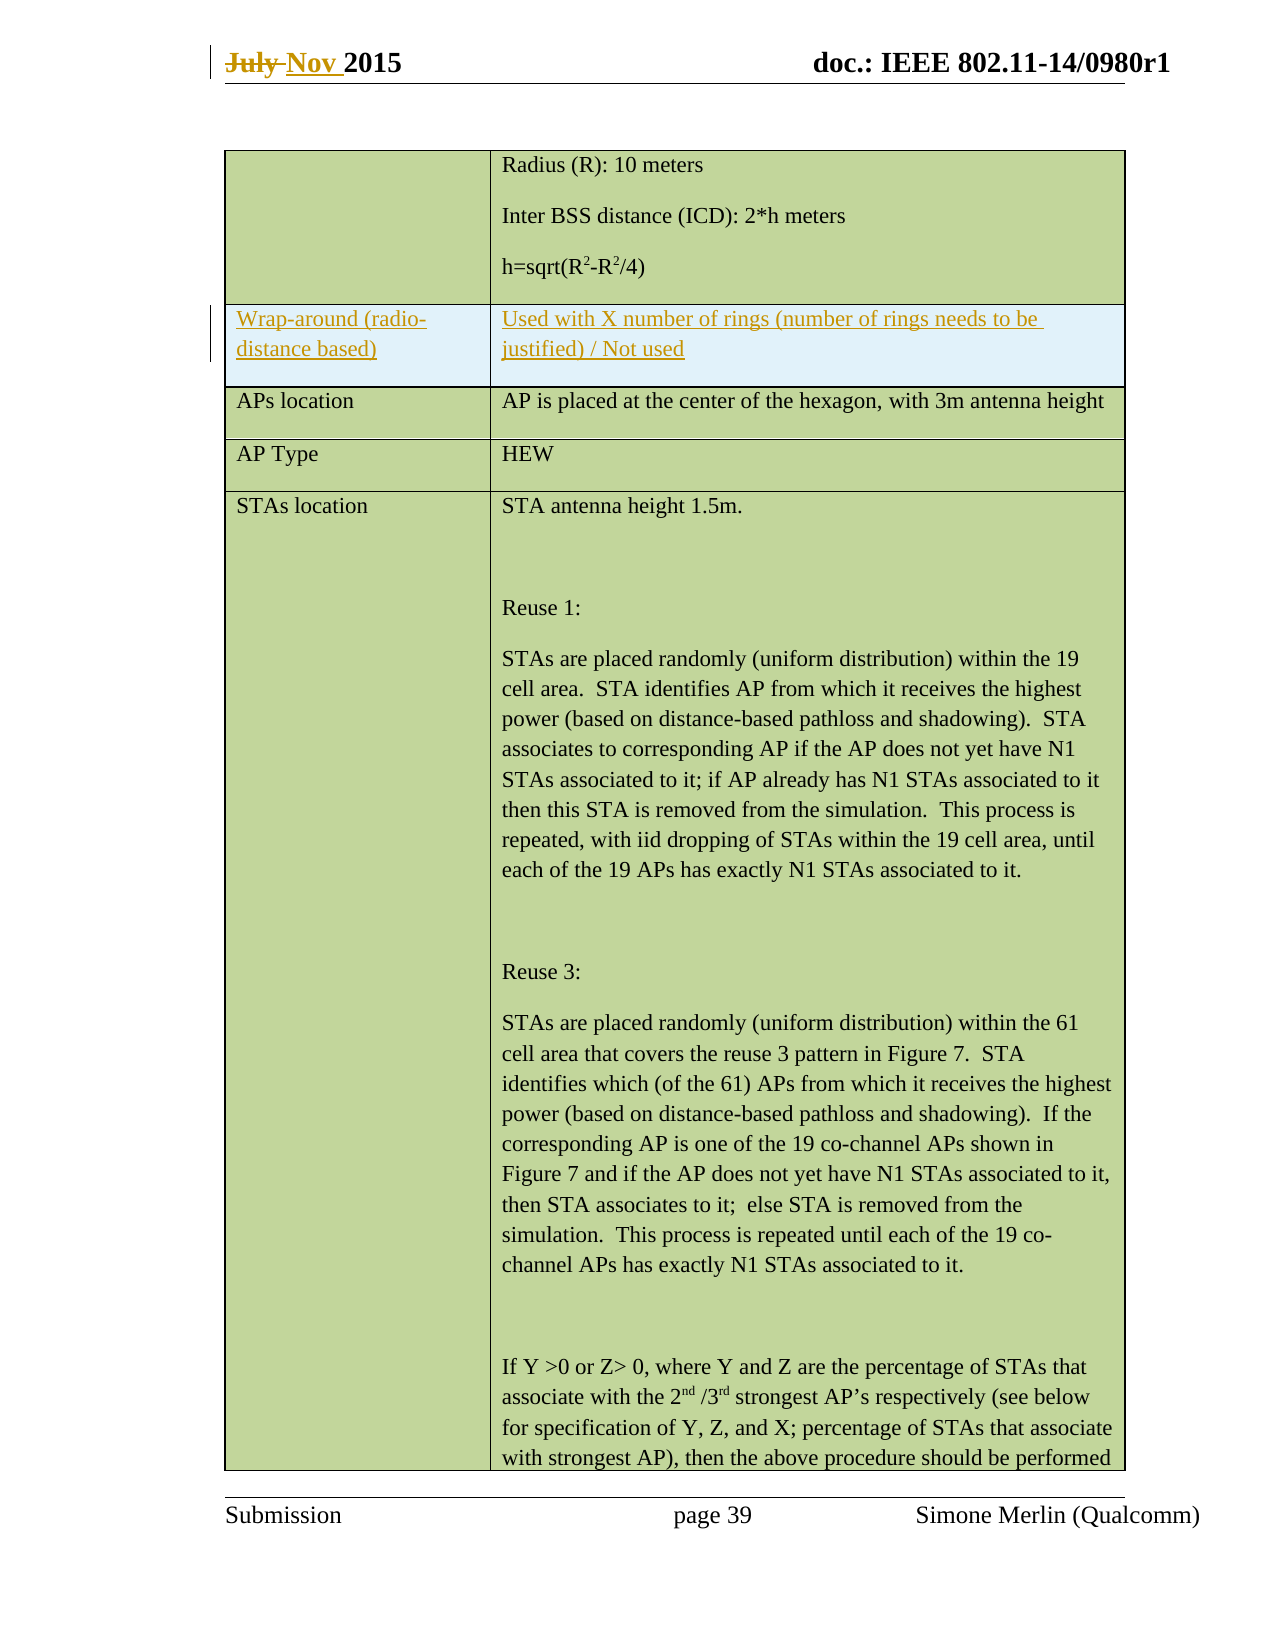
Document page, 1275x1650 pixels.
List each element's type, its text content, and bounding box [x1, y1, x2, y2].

table_cell AP Type [226, 440, 490, 491]
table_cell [226, 151, 490, 304]
table_cell HEW [491, 440, 1124, 491]
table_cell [491, 492, 1124, 1470]
table_cell AP is placed at the center of the hexagon, with 3m antenna height [491, 388, 1124, 438]
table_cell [491, 151, 1124, 304]
table_cell STAs location [226, 492, 490, 1470]
table_cell APs location [226, 388, 490, 438]
